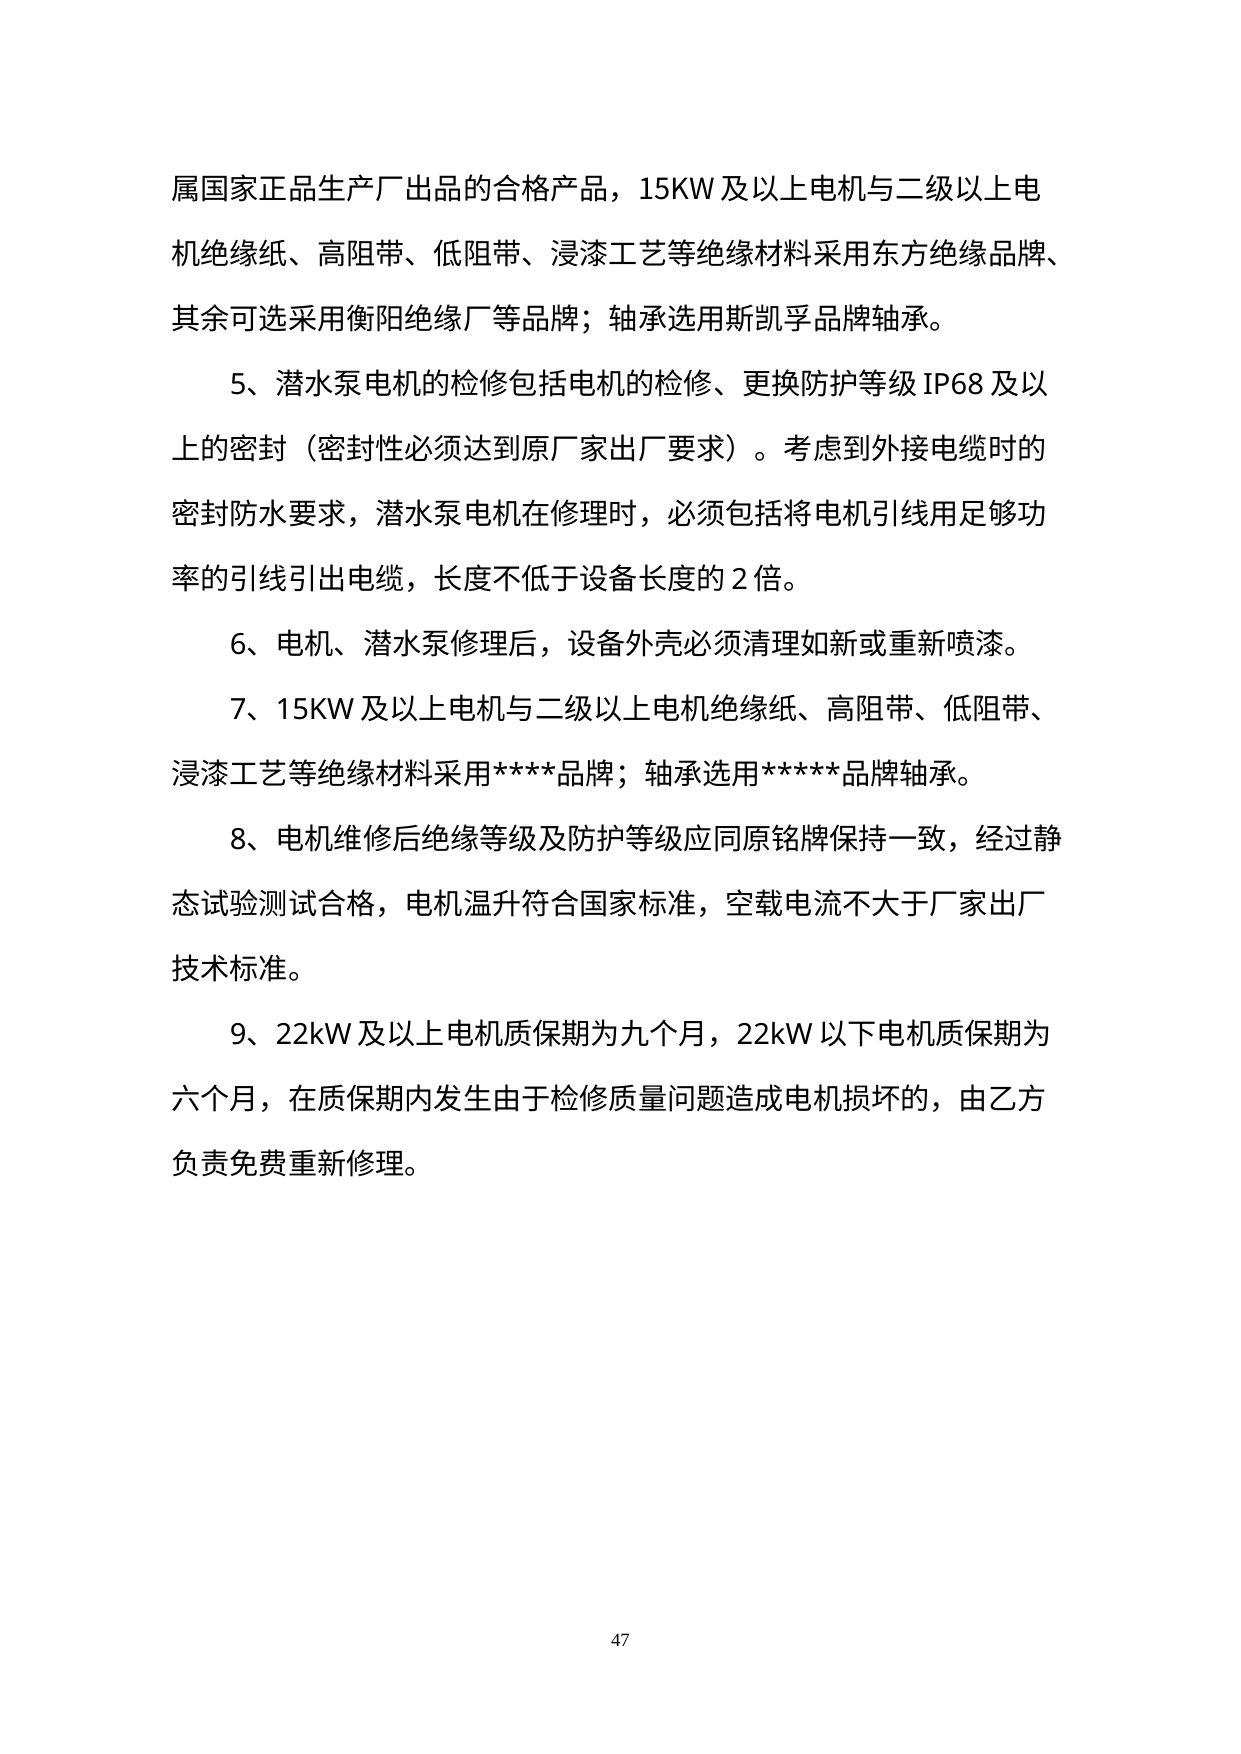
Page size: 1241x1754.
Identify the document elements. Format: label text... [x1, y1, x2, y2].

text 9、22kW及以上电机质保期为九个月，22kW以下电机质保期为六个月，在质保期内发生由于检修质量问题造成电机损坏的，由乙方负责免费重新修理。 [171, 999, 1069, 1194]
text 7、15KW及以上电机与二级以上电机绝缘纸、高阻带、低阻带、浸漆工艺等绝缘材料采用****品牌；轴承选用*****品牌轴承。 [171, 674, 1069, 804]
text 6、电机、潜水泵修理后，设备外壳必须清理如新或重新喷漆。 [171, 609, 1069, 674]
text 5、潜水泵电机的检修包括电机的检修、更换防护等级IP68及以上的密封（密封性必须达到原厂家出厂要求）。考虑到外接电缆时的密封防水要求，潜水泵电机在修理时，必须包括将电机引线用足够功率的引线引出电缆，长度不低于设备长度的2倍。 [171, 349, 1069, 609]
text 8、电机维修后绝缘等级及防护等级应同原铭牌保持一致，经过静态试验测试合格，电机温升符合国家标准，空载电流不大于厂家出厂技术标准。 [171, 804, 1069, 999]
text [171, 154, 1069, 349]
